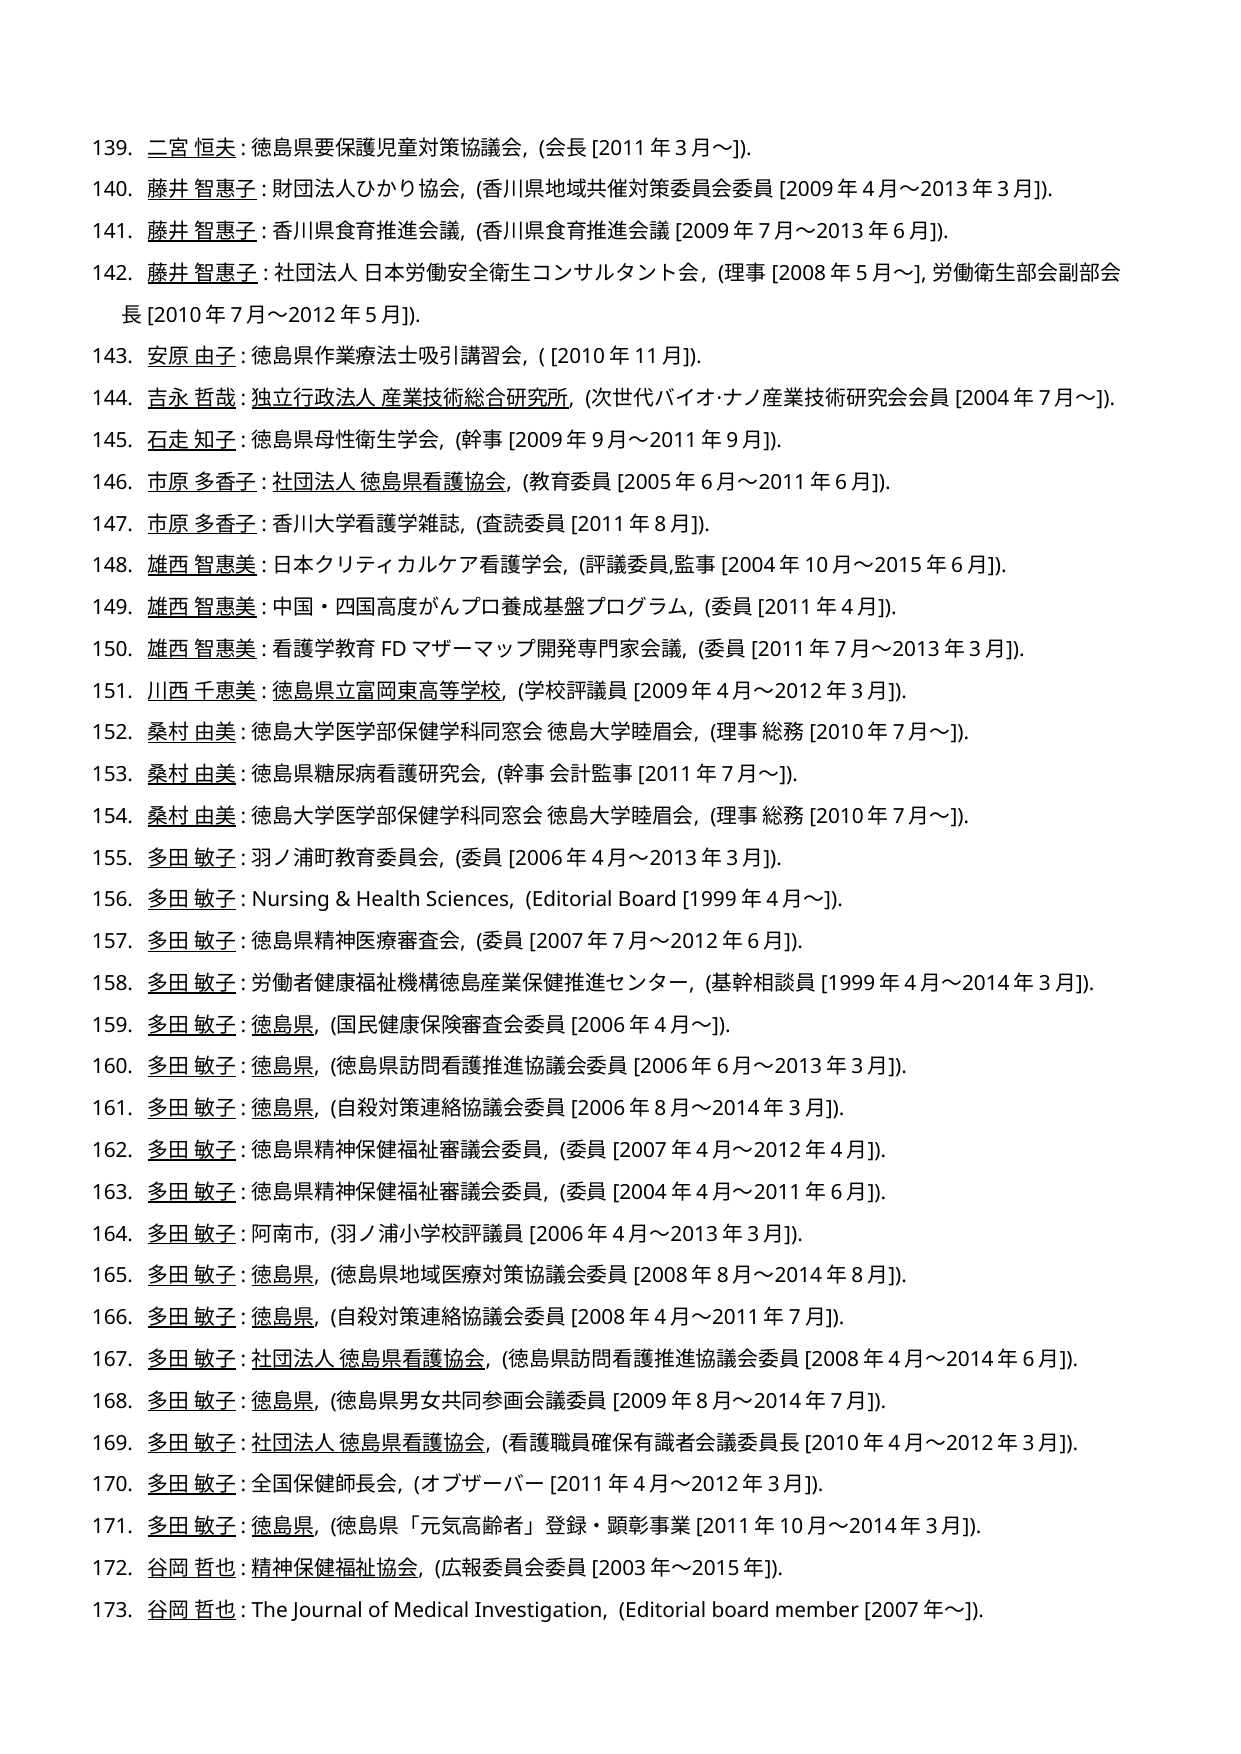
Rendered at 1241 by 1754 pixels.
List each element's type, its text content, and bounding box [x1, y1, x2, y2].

list 雄西 智惠美 : 中国・四国高度がんプロ養成基盤プログラム, (委員 [2011年4月]). [92, 584, 1122, 626]
list 安原 由子 : 徳島県作業療法士吸引講習会, ( [2010年11月]). [92, 334, 1122, 376]
list 多田 敏子 : 徳島県精神保健福祉審議会委員, (委員 [2007年4月〜2012年4月]). [92, 1128, 1122, 1169]
list 多田 敏子 : 徳島県, (徳島県「元気高齢者」登録・顕彰事業 [2011年10月〜2014年3月]). [92, 1503, 1122, 1545]
list 市原 多香子 : 香川大学看護学雑誌, (査読委員 [2011年8月]). [92, 501, 1122, 543]
list 多田 敏子 : 徳島県精神医療審査会, (委員 [2007年7月〜2012年6月]). [92, 919, 1122, 961]
list 藤井 智惠子 : 社団法人 日本労働安全衛生コンサルタント会, (理事 [2008年5月〜], 労働衛生部会副部会長 [2010年7月〜2012年5月]). [92, 250, 1122, 334]
list 多田 敏子 : 労働者健康福祉機構徳島産業保健推進センター, (基幹相談員 [1999年4月〜2014年3月]). [92, 961, 1122, 1002]
list 吉永 哲哉 : 独立行政法人 産業技術総合研究所, (次世代バイオ·ナノ産業技術研究会会員 [2004年7月〜]). [92, 376, 1122, 417]
list 市原 多香子 : 社団法人 徳島県看護協会, (教育委員 [2005年6月〜2011年6月]). [92, 459, 1122, 501]
list 多田 敏子 : 社団法人 徳島県看護協会, (看護職員確保有識者会議委員長 [2010年4月〜2012年3月]). [92, 1420, 1122, 1462]
list 多田 敏子 : 全国保健師長会, (オブザーバー [2011年4月〜2012年3月]). [92, 1462, 1122, 1503]
list 桑村 由美 : 徳島県糖尿病看護研究会, (幹事 会計監事 [2011年7月〜]). [92, 752, 1122, 793]
list 多田 敏子 : 阿南市, (羽ノ浦小学校評議員 [2006年4月〜2013年3月]). [92, 1211, 1122, 1253]
list 雄西 智惠美 : 日本クリティカルケア看護学会, (評議委員,監事 [2004年10月〜2015年6月]). [92, 543, 1122, 584]
list 雄西 智惠美 : 看護学教育FDマザーマップ開発専門家会議, (委員 [2011年7月〜2013年3月]). [92, 626, 1122, 668]
list 二宮 恒夫 : 徳島県要保護児童対策協議会, (会長 [2011年3月〜]). [92, 125, 1122, 167]
list 藤井 智惠子 : 財団法人ひかり協会, (香川県地域共催対策委員会委員 [2009年4月〜2013年3月]). [92, 167, 1122, 209]
list 多田 敏子 : 徳島県, (徳島県訪問看護推進協議会委員 [2006年6月〜2013年3月]). [92, 1044, 1122, 1086]
list 谷岡 哲也 : 精神保健福祉協会, (広報委員会委員 [2003年〜2015年]). [92, 1545, 1122, 1587]
list 多田 敏子 : 社団法人 徳島県看護協会, (徳島県訪問看護推進協議会委員 [2008年4月〜2014年6月]). [92, 1336, 1122, 1378]
list 谷岡 哲也 : The Journal of Medical Investigation, (Editorial board member [2007年〜]). [92, 1587, 1122, 1629]
list 桑村 由美 : 徳島大学医学部保健学科同窓会 徳島大学睦眉会, (理事 総務 [2010年7月〜]). [92, 710, 1122, 752]
list 多田 敏子 : 徳島県, (国民健康保険審査会委員 [2006年4月〜]). [92, 1002, 1122, 1044]
list 多田 敏子 : 徳島県精神保健福祉審議会委員, (委員 [2004年4月〜2011年6月]). [92, 1169, 1122, 1211]
list 多田 敏子 : 徳島県, (自殺対策連絡協議会委員 [2006年8月〜2014年3月]). [92, 1086, 1122, 1128]
list 藤井 智惠子 : 香川県食育推進会議, (香川県食育推進会議 [2009年7月〜2013年6月]). [92, 209, 1122, 250]
list 多田 敏子 : 徳島県, (自殺対策連絡協議会委員 [2008年4月〜2011年7月]). [92, 1295, 1122, 1336]
list 多田 敏子 : 徳島県, (徳島県地域医療対策協議会委員 [2008年8月〜2014年8月]). [92, 1253, 1122, 1295]
list 多田 敏子 : 徳島県, (徳島県男女共同参画会議委員 [2009年8月〜2014年7月]). [92, 1378, 1122, 1420]
list 多田 敏子 : Nursing & Health Sciences, (Editorial Board [1999年4月〜]). [92, 877, 1122, 919]
list 桑村 由美 : 徳島大学医学部保健学科同窓会 徳島大学睦眉会, (理事 総務 [2010年7月〜]). [92, 793, 1122, 835]
list 川西 千恵美 : 徳島県立富岡東高等学校, (学校評議員 [2009年4月〜2012年3月]). [92, 668, 1122, 710]
list 石走 知子 : 徳島県母性衛生学会, (幹事 [2009年9月〜2011年9月]). [92, 417, 1122, 459]
list 多田 敏子 : 羽ノ浦町教育委員会, (委員 [2006年4月〜2013年3月]). [92, 835, 1122, 877]
